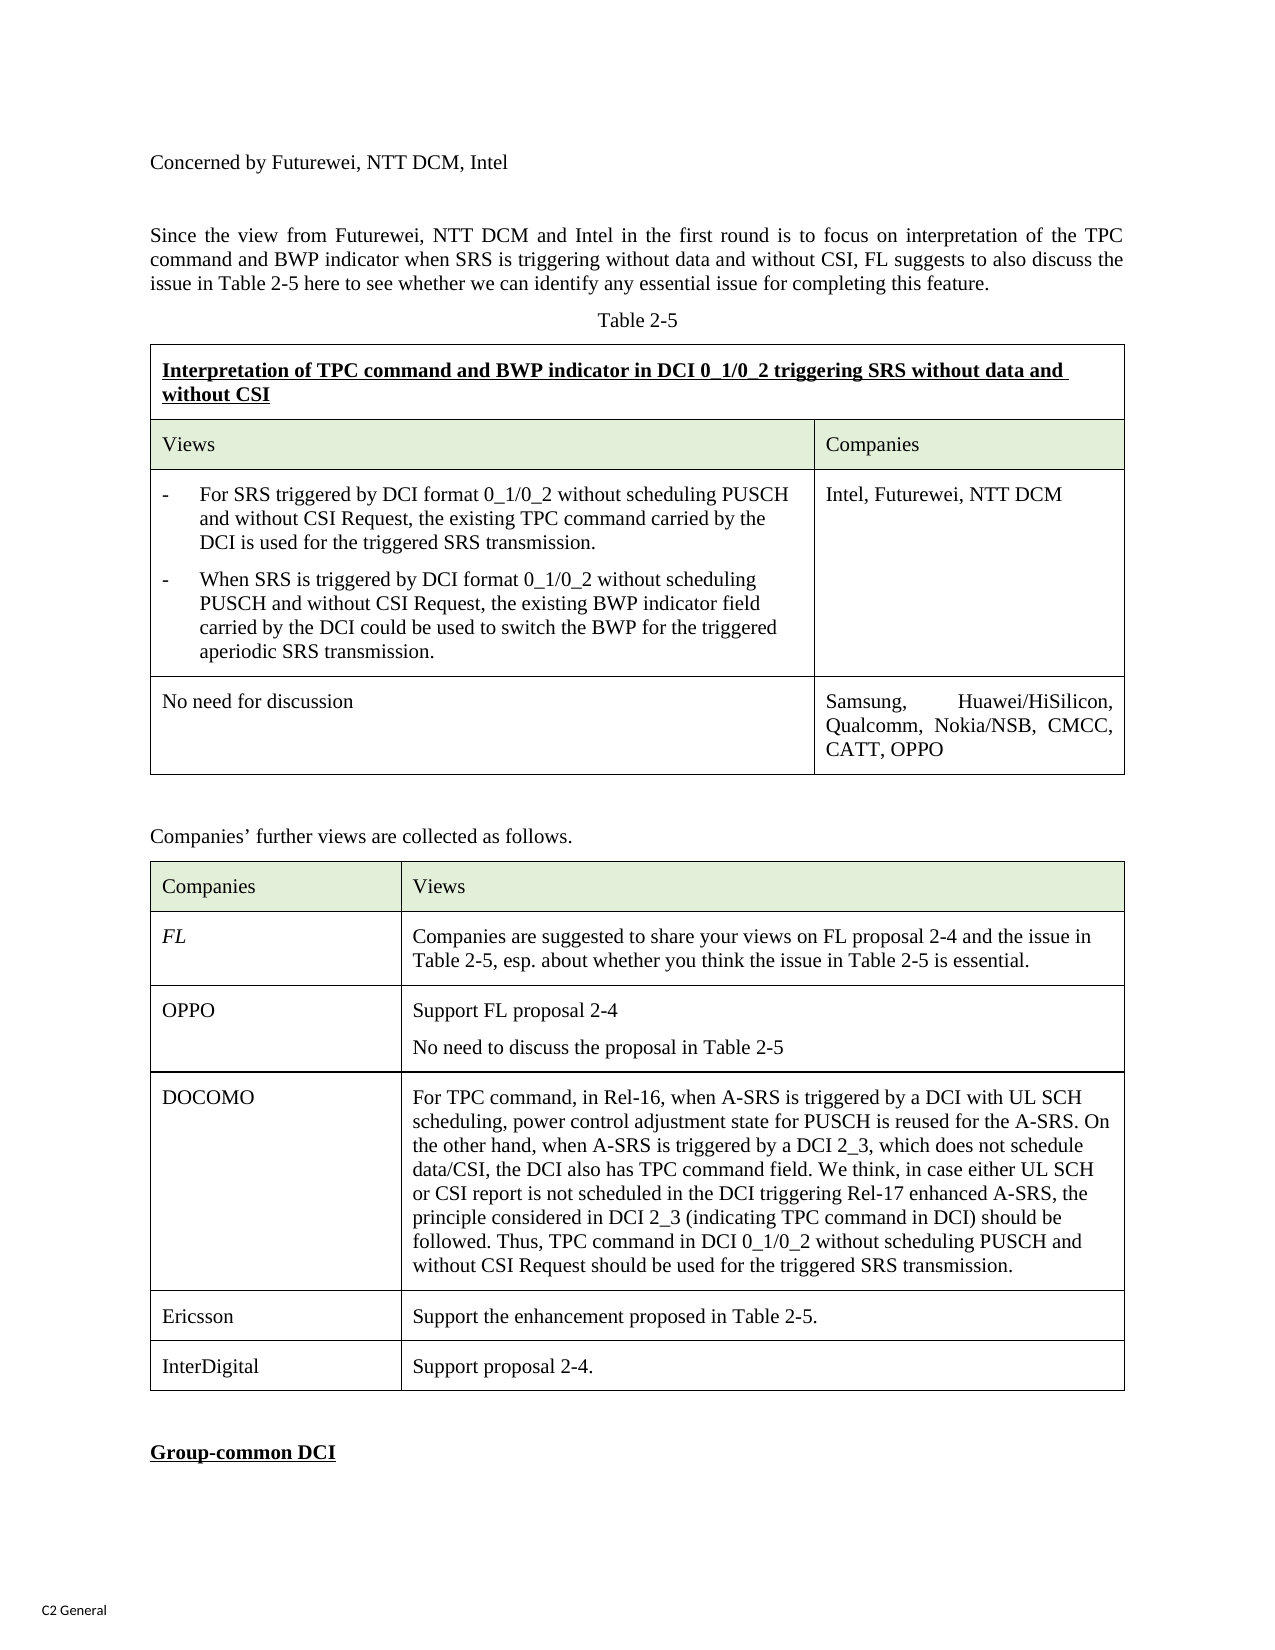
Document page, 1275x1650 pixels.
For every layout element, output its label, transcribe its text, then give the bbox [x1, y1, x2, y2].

text Table 2-5 [150, 308, 1125, 332]
table_cell For TPC command, in Rel-16, when A-SRS is triggered by a DCI with UL SCH scheduling, power control adjustment state for PUSCH is reused for the A-SRS. On the other hand, when A-SRS is triggered by a DCI 2_3, which does not schedule data/CSI, the DCI also has TPC command field. We think, in case either UL SCH or CSI report is not scheduled in the DCI triggering Rel-17 enhanced A-SRS, the principle considered in DCI 2_3 (indicating TPC command in DCI) should be followed. Thus, TPC command in DCI 0_1/0_2 without scheduling PUSCH and without CSI Request should be used for the triggered SRS transmission. [402, 1073, 1124, 1290]
table_cell OPPO [151, 986, 401, 1071]
table_cell Companies are suggested to share your views on FL proposal 2-4 and the issue in Table 2-5, esp. about whether you think the issue in Table 2-5 is essential. [402, 912, 1124, 985]
text Companies’ further views are collected as follows. [150, 824, 1125, 848]
table_cell For SRS triggered by DCI format 0_1/0_2 without scheduling PUSCH and without CSI Request, the existing TPC command carried by the DCI is used for the triggered SRS transmission. When SRS is triggered by DCI format 0_1/0_2 without scheduling PUSCH and without CSI Request, the existing BWP indicator field carried by the DCI could be used to switch the BWP for the triggered aperiodic SRS transmission. [151, 470, 814, 676]
table_cell No need for discussion [151, 677, 814, 774]
table_cell Support proposal 2-4. [402, 1341, 1124, 1390]
table_cell Samsung, Huawei/HiSilicon, Qualcomm, Nokia/NSB, CMCC, CATT, OPPO [815, 677, 1124, 774]
table_header Views [402, 862, 1124, 911]
table_cell Intel, Futurewei, NTT DCM [815, 470, 1124, 676]
table_cell Views [151, 420, 814, 469]
table_header Companies [151, 862, 401, 911]
table_cell Ericsson [151, 1291, 401, 1340]
table_cell DOCOMO [151, 1073, 401, 1290]
table_header Interpretation of TPC command and BWP indicator in DCI 0_1/0_2 triggering SRS without data and without CSI [151, 345, 1124, 418]
table_cell FL [151, 912, 401, 985]
table_cell InterDigital [151, 1341, 401, 1390]
table_cell Support FL proposal 2-4 No need to discuss the proposal in Table 2-5 [402, 986, 1124, 1071]
text Since the view from Futurewei, NTT DCM and Intel in the first round is to focus on interpretation of the TPC command and BWP indicator when SRS is triggering without data and without CSI, FL suggests to also discuss the issue in Table 2-5 here to see whether we can identify any essential issue for completing this feature. [150, 223, 1125, 295]
table_cell Companies [815, 420, 1124, 469]
text Concerned by Futurewei, NTT DCM, Intel [150, 150, 1125, 174]
text Group-common DCI [150, 1440, 1125, 1464]
table_cell Support the enhancement proposed in Table 2-5. [402, 1291, 1124, 1340]
